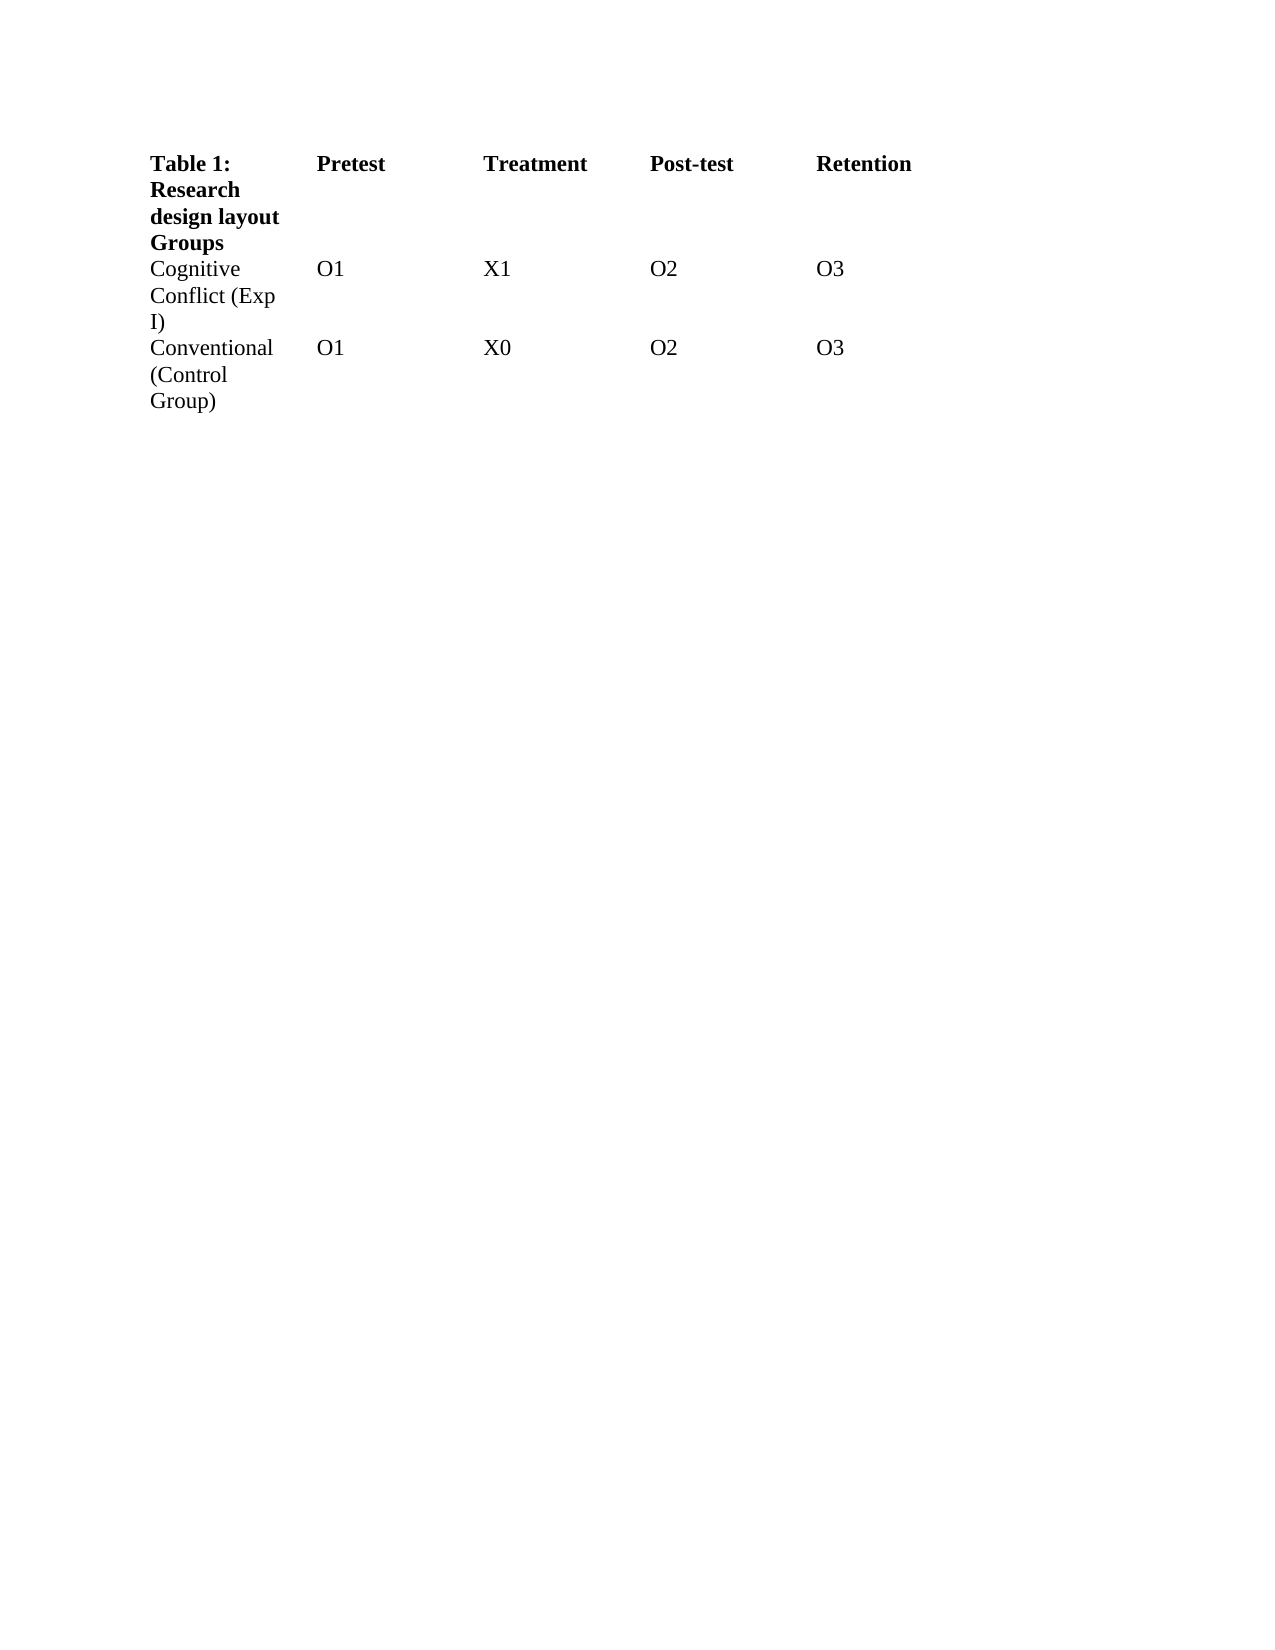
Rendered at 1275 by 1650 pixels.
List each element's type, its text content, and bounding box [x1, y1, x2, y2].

table_header Pretest [305, 150, 472, 255]
table_cell O1 [305, 335, 472, 413]
table_cell Cognitive Conflict (Exp I) [139, 255, 305, 334]
table_cell Conventional (Control Group) [139, 335, 305, 413]
table_cell X0 [472, 335, 638, 413]
table_header Post-test [639, 150, 805, 255]
table_header Table 1: Research design layout Groups [139, 150, 305, 255]
table_cell O3 [805, 335, 972, 413]
table_cell O1 [305, 255, 472, 334]
table_cell O3 [805, 255, 972, 334]
table_cell O2 [639, 255, 805, 334]
table_cell X1 [472, 255, 638, 334]
table_header Retention [805, 150, 972, 255]
table_cell O2 [639, 335, 805, 413]
table_header Treatment [472, 150, 638, 255]
